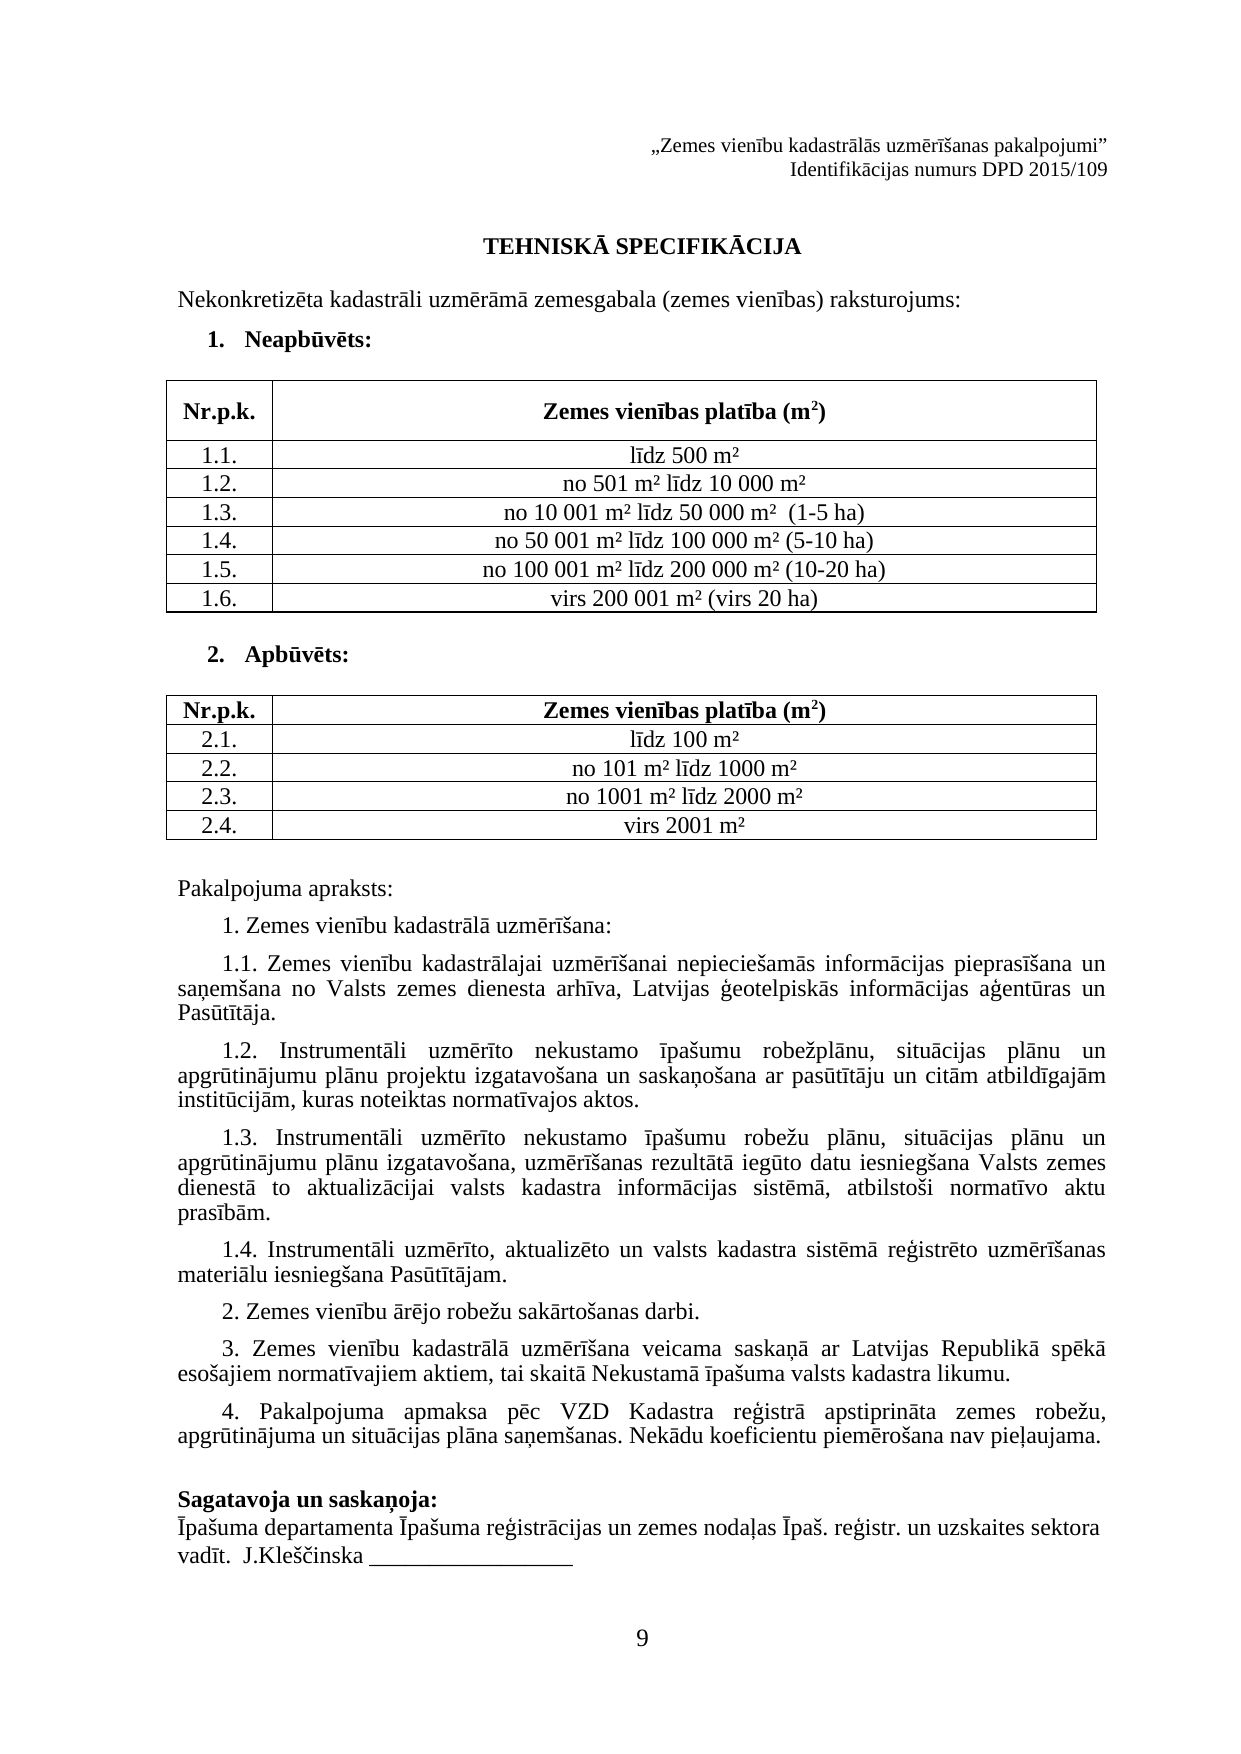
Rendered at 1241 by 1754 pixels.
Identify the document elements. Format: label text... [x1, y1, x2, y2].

text 1.4. Instrumentāli uzmērīto, aktualizēto un valsts kadastra sistēmā reģistrēto uzmērīšanas materiālu iesniegšana Pasūtītājam. [177, 1238, 1107, 1287]
table_cell no 501 m² līdz 10 000 m² [273, 469, 1096, 497]
table_header Nr.p.k. [167, 696, 272, 724]
table_header Zemes vienības platība (m2) [273, 696, 1096, 724]
table_cell 1.3. [167, 498, 272, 526]
text Īpašuma departamenta Īpašuma reģistrācijas un zemes nodaļas Īpaš. reģistr. un uzskaites sektora vadīt. J.Kleščinska _________________ [177, 1513, 1107, 1568]
text 1.1. Zemes vienību kadastrālajai uzmērīšanai nepieciešamās informācijas pieprasīšana un saņemšana no Valsts zemes dienesta arhīva, Latvijas ģeotelpiskās informācijas aģentūras un Pasūtītāja. [177, 951, 1107, 1026]
table_cell 1.5. [167, 555, 272, 583]
table_cell 1.2. [167, 469, 272, 497]
table_cell no 10 001 m² līdz 50 000 m² (1-5 ha) [273, 498, 1096, 526]
text 3. Zemes vienību kadastrālā uzmērīšana veicama saskaņā ar Latvijas Republikā spēkā esošajiem normatīvajiem aktiem, tai skaitā Nekustamā īpašuma valsts kadastra likumu. [177, 1337, 1107, 1387]
text Nekonkretizēta kadastrāli uzmērāmā zemesgabala (zemes vienības) raksturojums: [177, 285, 1107, 313]
table_cell 1.6. [167, 584, 272, 611]
text 1. Zemes vienību kadastrālā uzmērīšana: [177, 914, 1107, 939]
text 2. Zemes vienību ārējo robežu sakārtošanas darbi. [177, 1300, 1107, 1324]
table_cell no 100 001 m² līdz 200 000 m² (10-20 ha) [273, 555, 1096, 583]
subtitle „Zemes vienību kadastrālās uzmērīšanas pakalpojumi” Identifikācijas numurs DPD 2015/109 [177, 133, 1107, 181]
table_cell 1.1. [167, 441, 272, 468]
list Neapbūvēts: [207, 325, 1107, 353]
list Apbūvēts: [207, 640, 1107, 668]
table_cell no 1001 m² līdz 2000 m² [273, 782, 1096, 810]
text Sagatavoja un saskaņoja: [177, 1486, 1107, 1513]
table_cell 1.4. [167, 527, 272, 554]
table_cell līdz 100 m² [273, 725, 1096, 753]
table_cell 2.1. [167, 725, 272, 753]
table_header Zemes vienības platība (m2) [273, 381, 1096, 439]
table_cell no 50 001 m² līdz 100 000 m² (5-10 ha) [273, 527, 1096, 554]
table_cell no 101 m² līdz 1000 m² [273, 754, 1096, 781]
table_cell 2.3. [167, 782, 272, 810]
table_cell virs 200 001 m² (virs 20 ha) [273, 584, 1096, 611]
table_cell līdz 500 m² [273, 441, 1096, 468]
text 1.2. Instrumentāli uzmērīto nekustamo īpašumu robežplānu, situācijas plānu un apgrūtinājumu plānu projektu izgatavošana un saskaņošana ar pasūtītāju un citām atbildīgajām institūcijām, kuras noteiktas normatīvajos aktos. [177, 1038, 1107, 1113]
table_cell 2.2. [167, 754, 272, 781]
text 4. Pakalpojuma apmaksa pēc VZD Kadastra reģistrā apstiprināta zemes robežu, apgrūtinājuma un situācijas plāna saņemšanas. Nekādu koeficientu piemērošana nav pieļaujama. [177, 1399, 1107, 1449]
text Pakalpojuma apraksts: [177, 877, 1107, 902]
list TEHNISKĀ SPECIFIKĀCIJA [177, 232, 1107, 260]
table_header Nr.p.k. [167, 381, 272, 439]
table_cell virs 2001 m² [273, 811, 1096, 838]
table_cell 2.4. [167, 811, 272, 838]
text 1.3. Instrumentāli uzmērīto nekustamo īpašumu robežu plānu, situācijas plānu un apgrūtinājumu plānu izgatavošana, uzmērīšanas rezultātā iegūto datu iesniegšana Valsts zemes dienestā to aktualizācijai valsts kadastra informācijas sistēmā, atbilstoši normatīvo aktu prasībām. [177, 1126, 1107, 1225]
